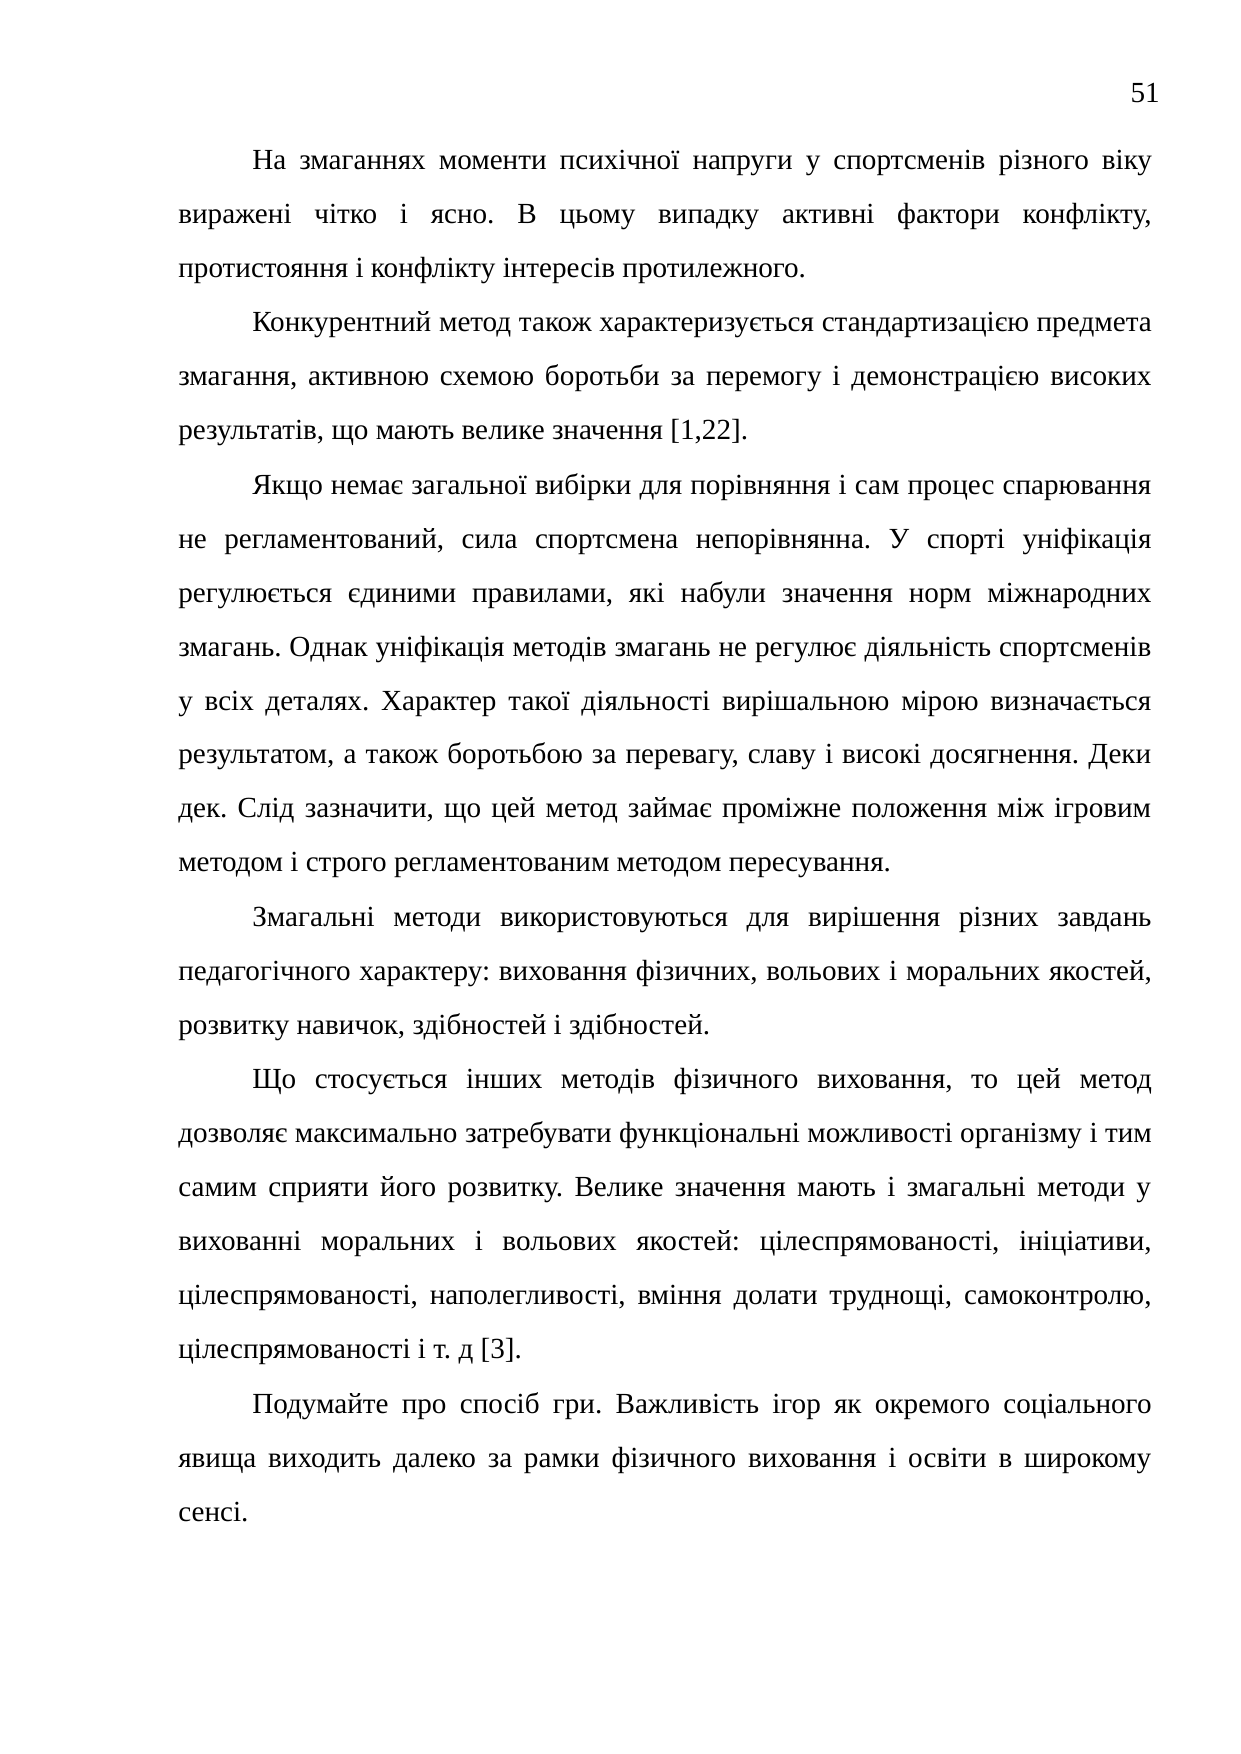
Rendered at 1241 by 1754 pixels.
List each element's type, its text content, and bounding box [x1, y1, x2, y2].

text На змаганнях моменти психічної напруги у спортсменів різного віку виражені чітко і ясно. В цьому випадку активні фактори конфлікту, протистояння і конфлікту інтересів протилежного. [178, 142, 1152, 283]
text Подумайте про спосіб гри. Важливість ігор як окремого соціального явища виходить далеко за рамки фізичного виховання і освіти в широкому сенсі. [178, 1386, 1152, 1527]
text Змагальні методи використовуються для вирішення різних завдань педагогічного характеру: виховання фізичних, вольових і моральних якостей, розвитку навичок, здібностей і здібностей. [178, 899, 1152, 1041]
text Що стосується інших методів фізичного виховання, то цей метод дозволяє максимально затребувати функціональні можливості організму і тим самим сприяти його розвитку. Велике значення мають і змагальні методи у вихованні моральних і вольових якостей: цілеспрямованості, ініціативи, цілеспрямованості, наполегливості, вміння долати труднощі, самоконтролю, цілеспрямованості і т. д [3]. [178, 1061, 1152, 1365]
text Якщо немає загальної вибірки для порівняння і сам процес спарювання не регламентований, сила спортсмена непорівнянна. У спорті уніфікація регулюється єдиними правилами, які набули значення норм міжнародних змагань. Однак уніфікація методів змагань не регулює діяльність спортсменів у всіх деталях. Характер такої діяльності вирішальною мірою визначається результатом, а також боротьбою за перевагу, славу і високі досягнення. Деки дек. Слід зазначити, що цей метод займає проміжне положення між ігровим методом і строго регламентованим методом пересування. [178, 467, 1152, 878]
text Конкурентний метод також характеризується стандартизацією предмета змагання, активною схемою боротьби за перемогу і демонстрацією високих результатів, що мають велике значення [1,22]. [178, 304, 1152, 446]
